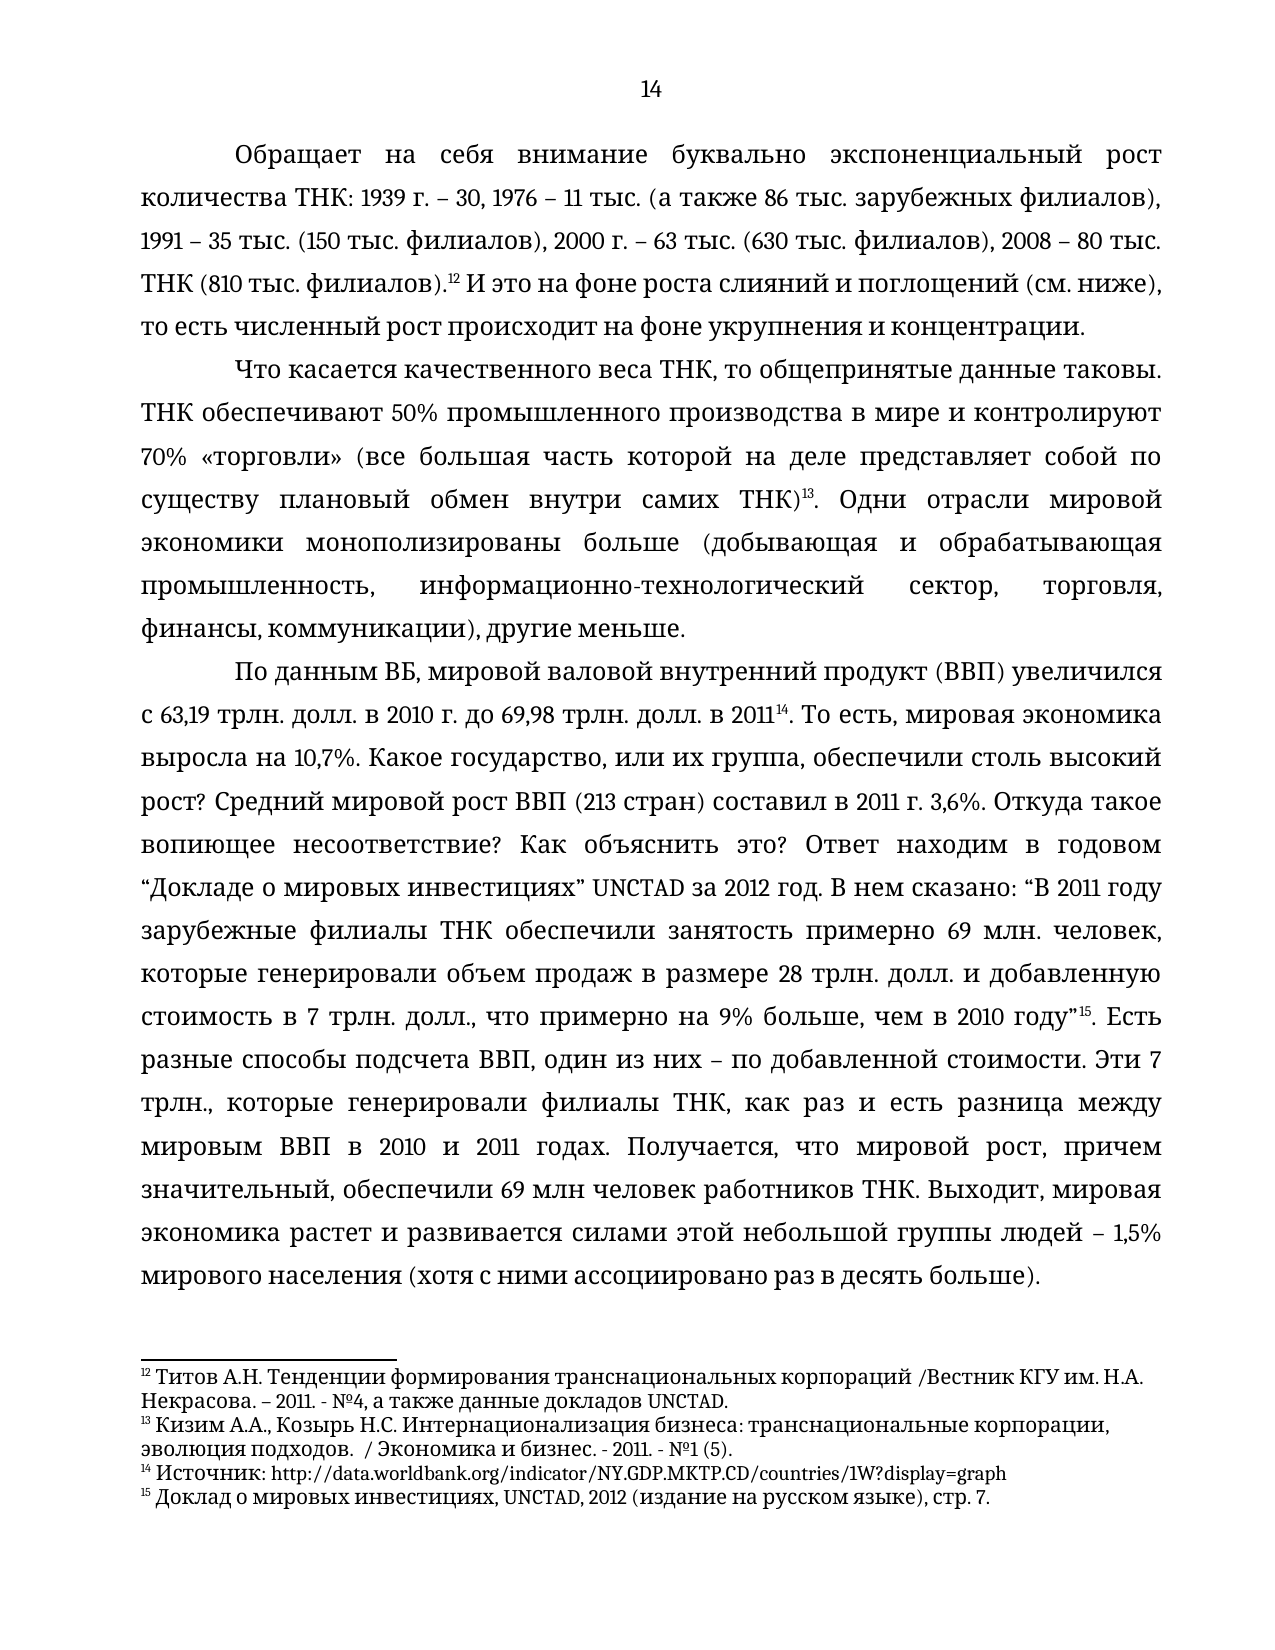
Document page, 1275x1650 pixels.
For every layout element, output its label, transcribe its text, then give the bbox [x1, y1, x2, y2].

text По данным ВБ, мировой валовой внутренний продукт (ВВП) увеличился с 63,19 трлн. долл. в 2010 г. до 69,98 трлн. долл. в 2011. То есть, мировая экономика выросла на 10,7%. Какое государство, или их группа, обеспечили столь высокий рост? Средний мировой рост ВВП (213 стран) составил в 2011 г. 3,6%. Откуда такое вопиющее несоответствие? Как объяснить это? Ответ находим в годовом “Докладе о мировых инвестициях” UNCTAD за 2012 год. В нем сказано: “В 2011 году зарубежные филиалы ТНК обеспечили занятость примерно 69 млн. человек, которые генерировали объем продаж в размере 28 трлн. долл. и добавленную стоимость в 7 трлн. долл., что примерно на 9% больше, чем в 2010 году”. Есть разные способы подсчета ВВП, один из них – по добавленной стоимости. Эти 7 трлн., которые генерировали филиалы ТНК, как раз и есть разница между мировым ВВП в 2010 и 2011 годах. Получается, что мировой рост, причем значительный, обеспечили 69 млн человек работников ТНК. Выходит, мировая экономика растет и развивается силами этой небольшой группы людей – 1,5% мирового населения (хотя с ними ассоциировано раз в десять больше). [141, 658, 1162, 1291]
text Что касается качественного веса ТНК, то общепринятые данные таковы. ТНК обеспечивают 50% промышленного производства в мире и контролируют 70% «торговли» (все большая часть которой на деле представляет собой по существу плановый обмен внутри самих ТНК). Одни отрасли мировой экономики монополизированы больше (добывающая и обрабатывающая промышленность, информационно-технологический сектор, торговля, финансы, коммуникации), другие меньше. [141, 356, 1162, 644]
text Обращает на себя внимание буквально экспоненциальный рост количества ТНК: 1939 г. – 30, 1976 – 11 тыс. (а также 86 тыс. зарубежных филиалов), 1991 – 35 тыс. (150 тыс. филиалов), 2000 г. – 63 тыс. (630 тыс. филиалов), 2008 – 80 тыс. ТНК (810 тыс. филиалов). И это на фоне роста слияний и поглощений (см. ниже), то есть численный рост происходит на фоне укрупнения и концентрации. [141, 141, 1162, 342]
